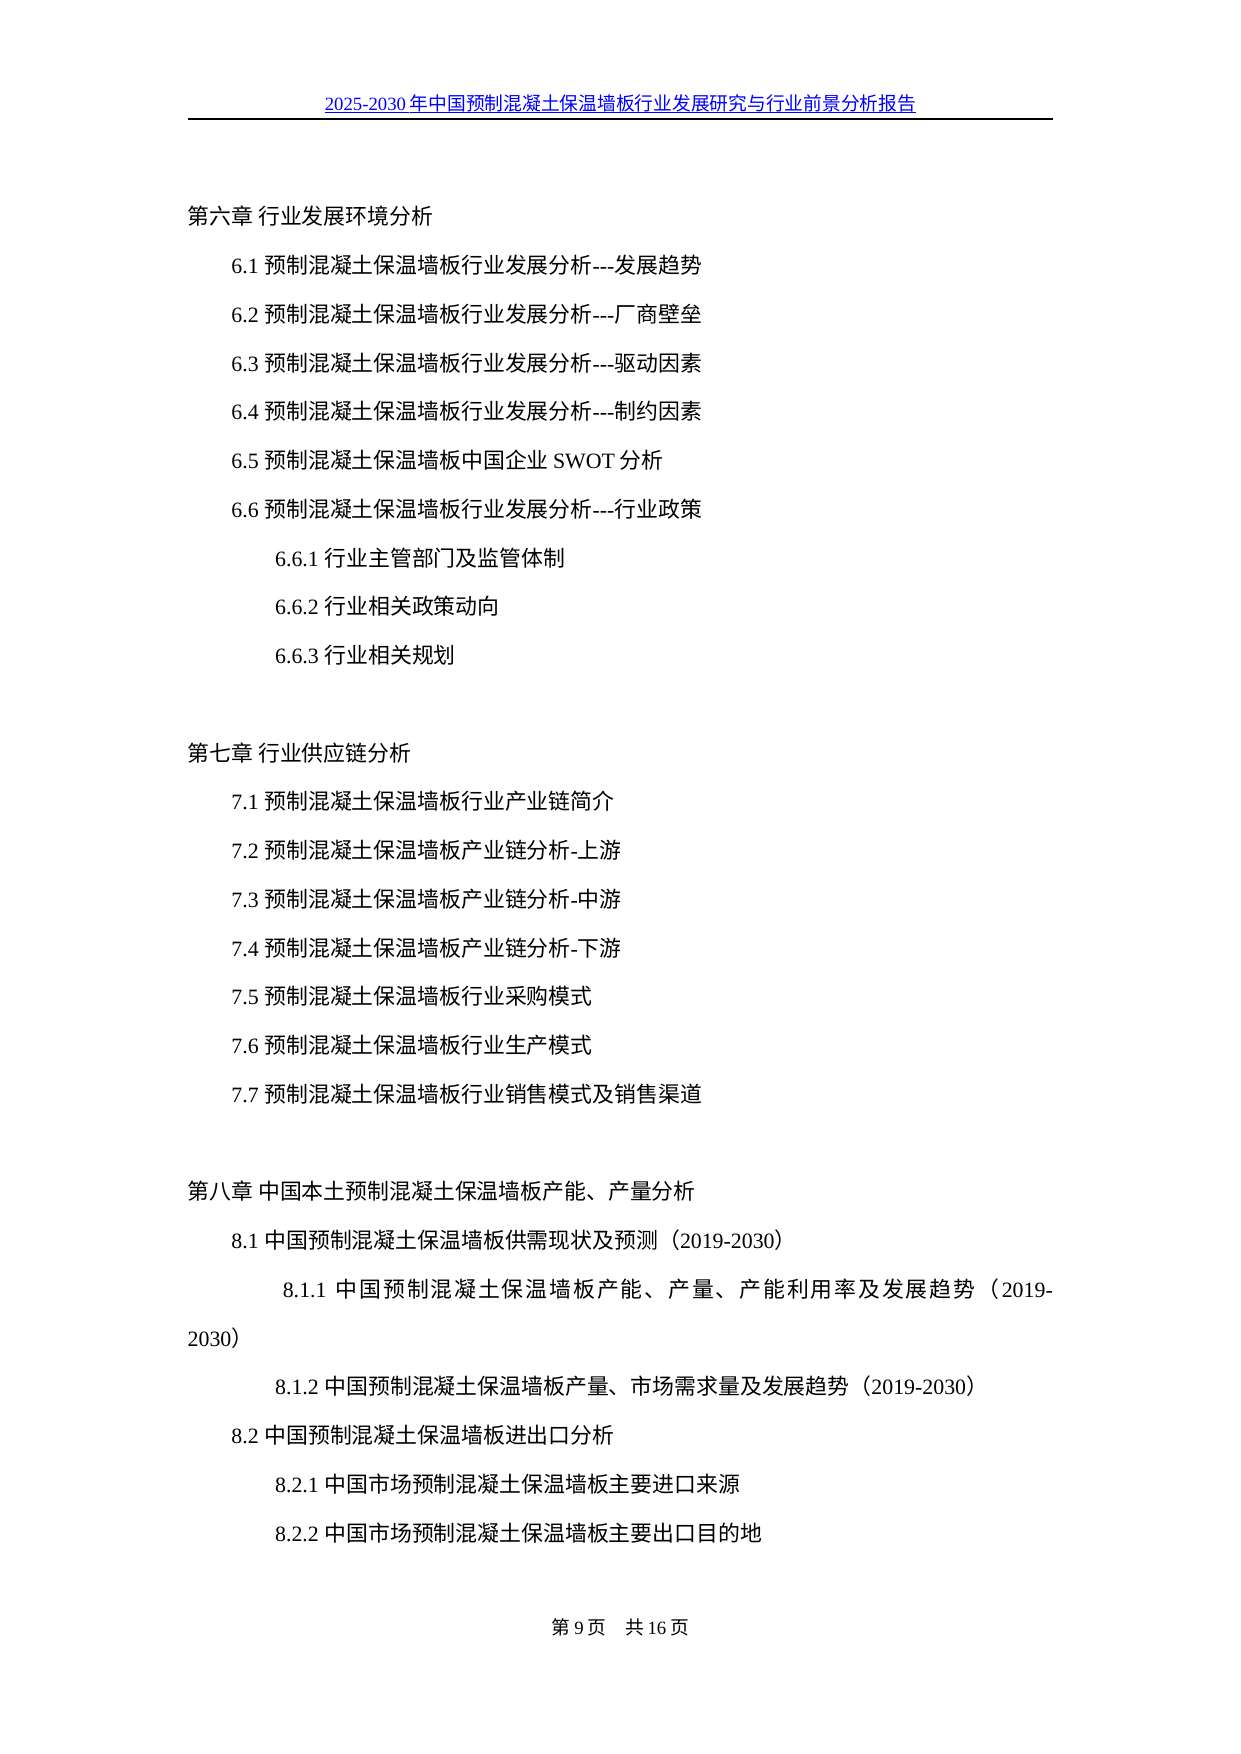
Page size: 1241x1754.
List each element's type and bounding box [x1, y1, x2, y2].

text [187, 150, 1053, 1548]
